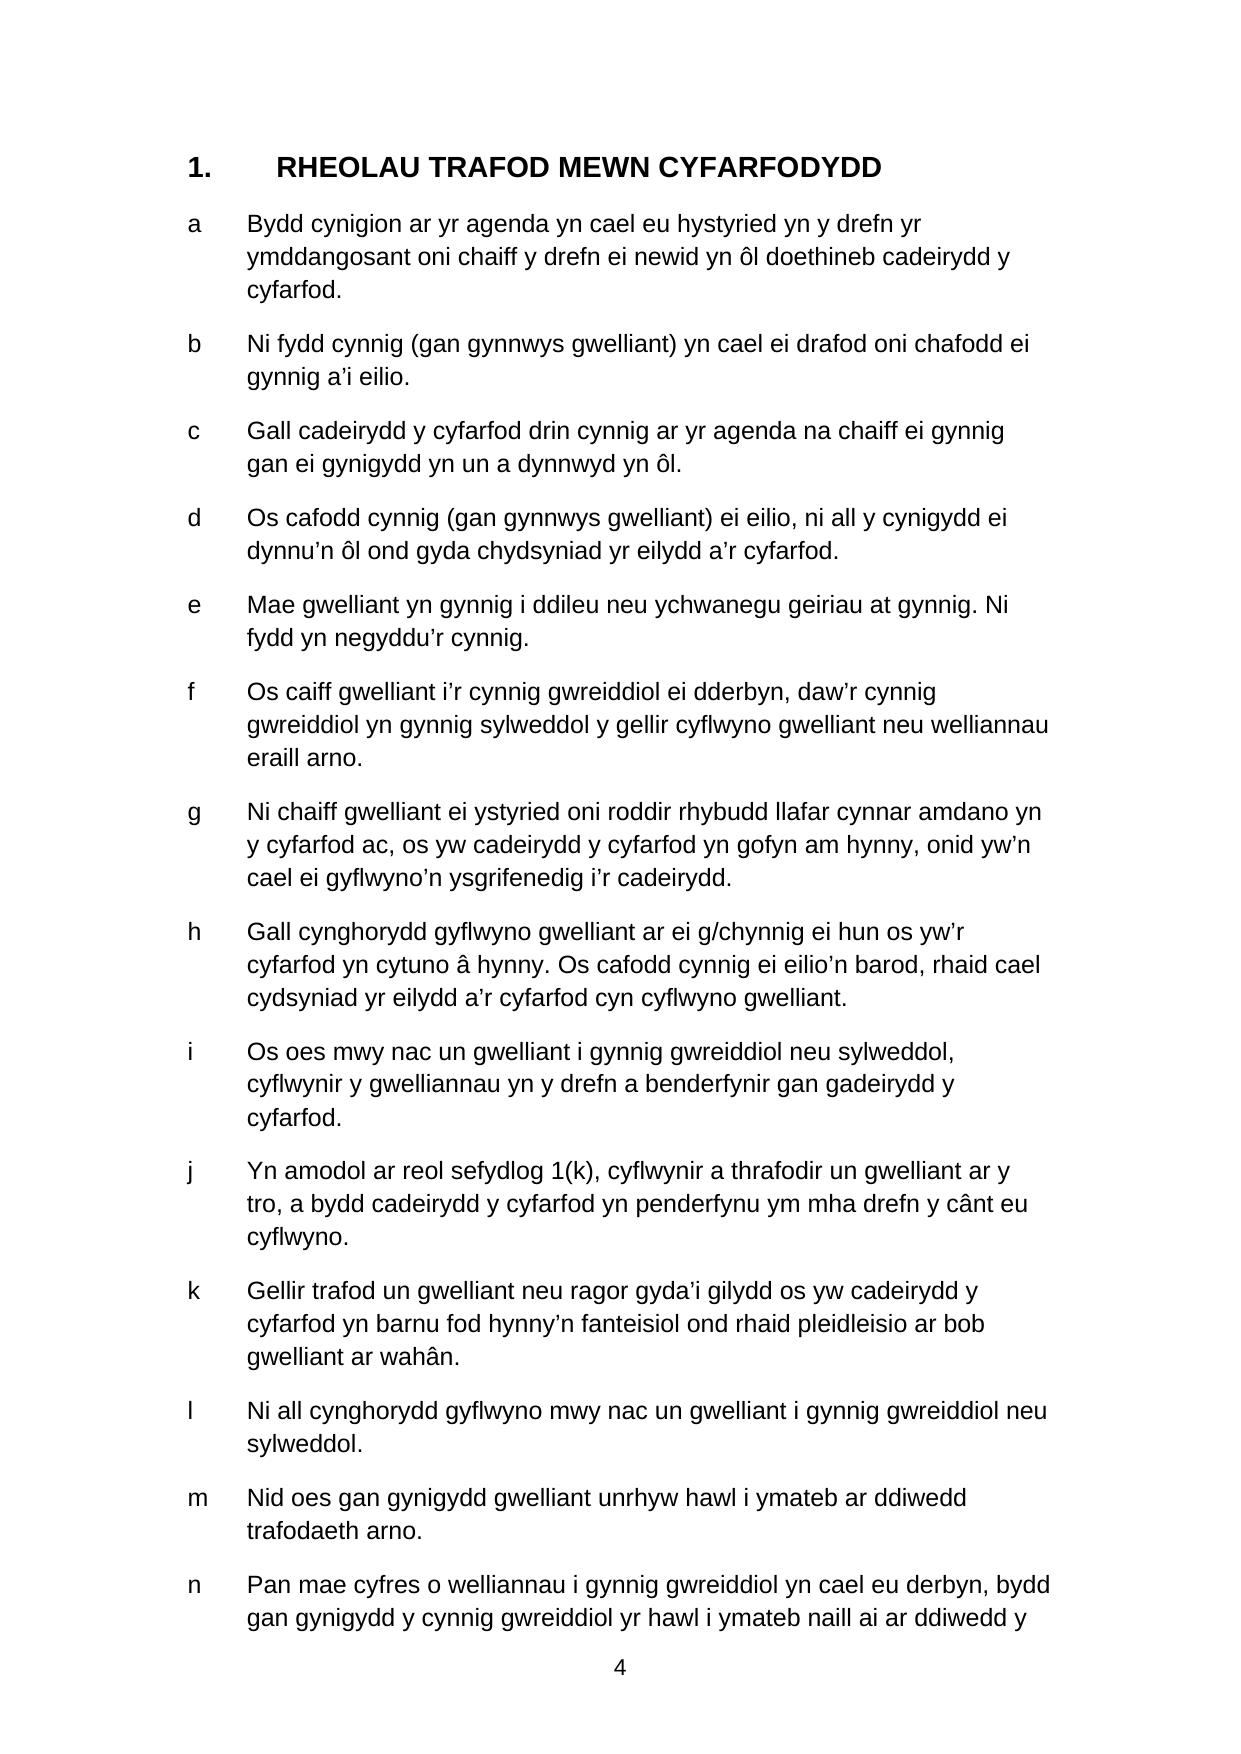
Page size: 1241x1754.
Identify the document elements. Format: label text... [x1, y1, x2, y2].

subtitle RHEOLAU TRAFOD MEWN CYFARFODYDD [187, 150, 1053, 183]
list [187, 1570, 1053, 1632]
list Ni chaiff gwelliant ei ystyried oni roddir rhybudd llafar cynnar amdano yn y cyfarfod ac, os yw cadeirydd y cyfarfod yn gofyn am hynny, onid yw’n cael ei gyflwyno’n ysgrifenedig i’r cadeirydd. [187, 797, 1053, 891]
list Os oes mwy nac un gwelliant i gynnig gwreiddiol neu sylweddol, cyflwynir y gwelliannau yn y drefn a benderfynir gan gadeirydd y cyfarfod. [187, 1036, 1053, 1131]
list Ni fydd cynnig (gan gynnwys gwelliant) yn cael ei drafod oni chafodd ei gynnig a’i eilio. [187, 329, 1053, 391]
list Os cafodd cynnig (gan gynnwys gwelliant) ei eilio, ni all y cynigydd ei dynnu’n ôl ond gyda chydsyniad yr eilydd a’r cyfarfod. [187, 503, 1053, 565]
list Gellir trafod un gwelliant neu ragor gyda’i gilydd os yw cadeirydd y cyfarfod yn barnu fod hynny’n fanteisiol ond rhaid pleidleisio ar bob gwelliant ar wahân. [187, 1276, 1053, 1371]
list Bydd cynigion ar yr agenda yn cael eu hystyried yn y drefn yr ymddangosant oni chaiff y drefn ei newid yn ôl doethineb cadeirydd y cyfarfod. [187, 209, 1053, 304]
list Ni all cynghorydd gyflwyno mwy nac un gwelliant i gynnig gwreiddiol neu sylweddol. [187, 1396, 1053, 1458]
list Nid oes gan gynigydd gwelliant unrhyw hawl i ymateb ar ddiwedd trafodaeth arno. [187, 1483, 1053, 1545]
list Os caiff gwelliant i’r cynnig gwreiddiol ei dderbyn, daw’r cynnig gwreiddiol yn gynnig sylweddol y gellir cyflwyno gwelliant neu welliannau eraill arno. [187, 677, 1053, 772]
list Mae gwelliant yn gynnig i ddileu neu ychwanegu geiriau at gynnig. Ni fydd yn negyddu’r cynnig. [187, 590, 1053, 652]
list Gall cynghorydd gyflwyno gwelliant ar ei g/chynnig ei hun os yw’r cyfarfod yn cytuno â hynny. Os cafodd cynnig ei eilio’n barod, rhaid cael cydsyniad yr eilydd a’r cyfarfod cyn cyflwyno gwelliant. [187, 917, 1053, 1011]
list Yn amodol ar reol sefydlog 1(k), cyflwynir a thrafodir un gwelliant ar y tro, a bydd cadeirydd y cyfarfod yn penderfynu ym mha drefn y cânt eu cyflwyno. [187, 1156, 1053, 1251]
list Gall cadeirydd y cyfarfod drin cynnig ar yr agenda na chaiff ei gynnig gan ei gynigydd yn un a dynnwyd yn ôl. [187, 416, 1053, 478]
